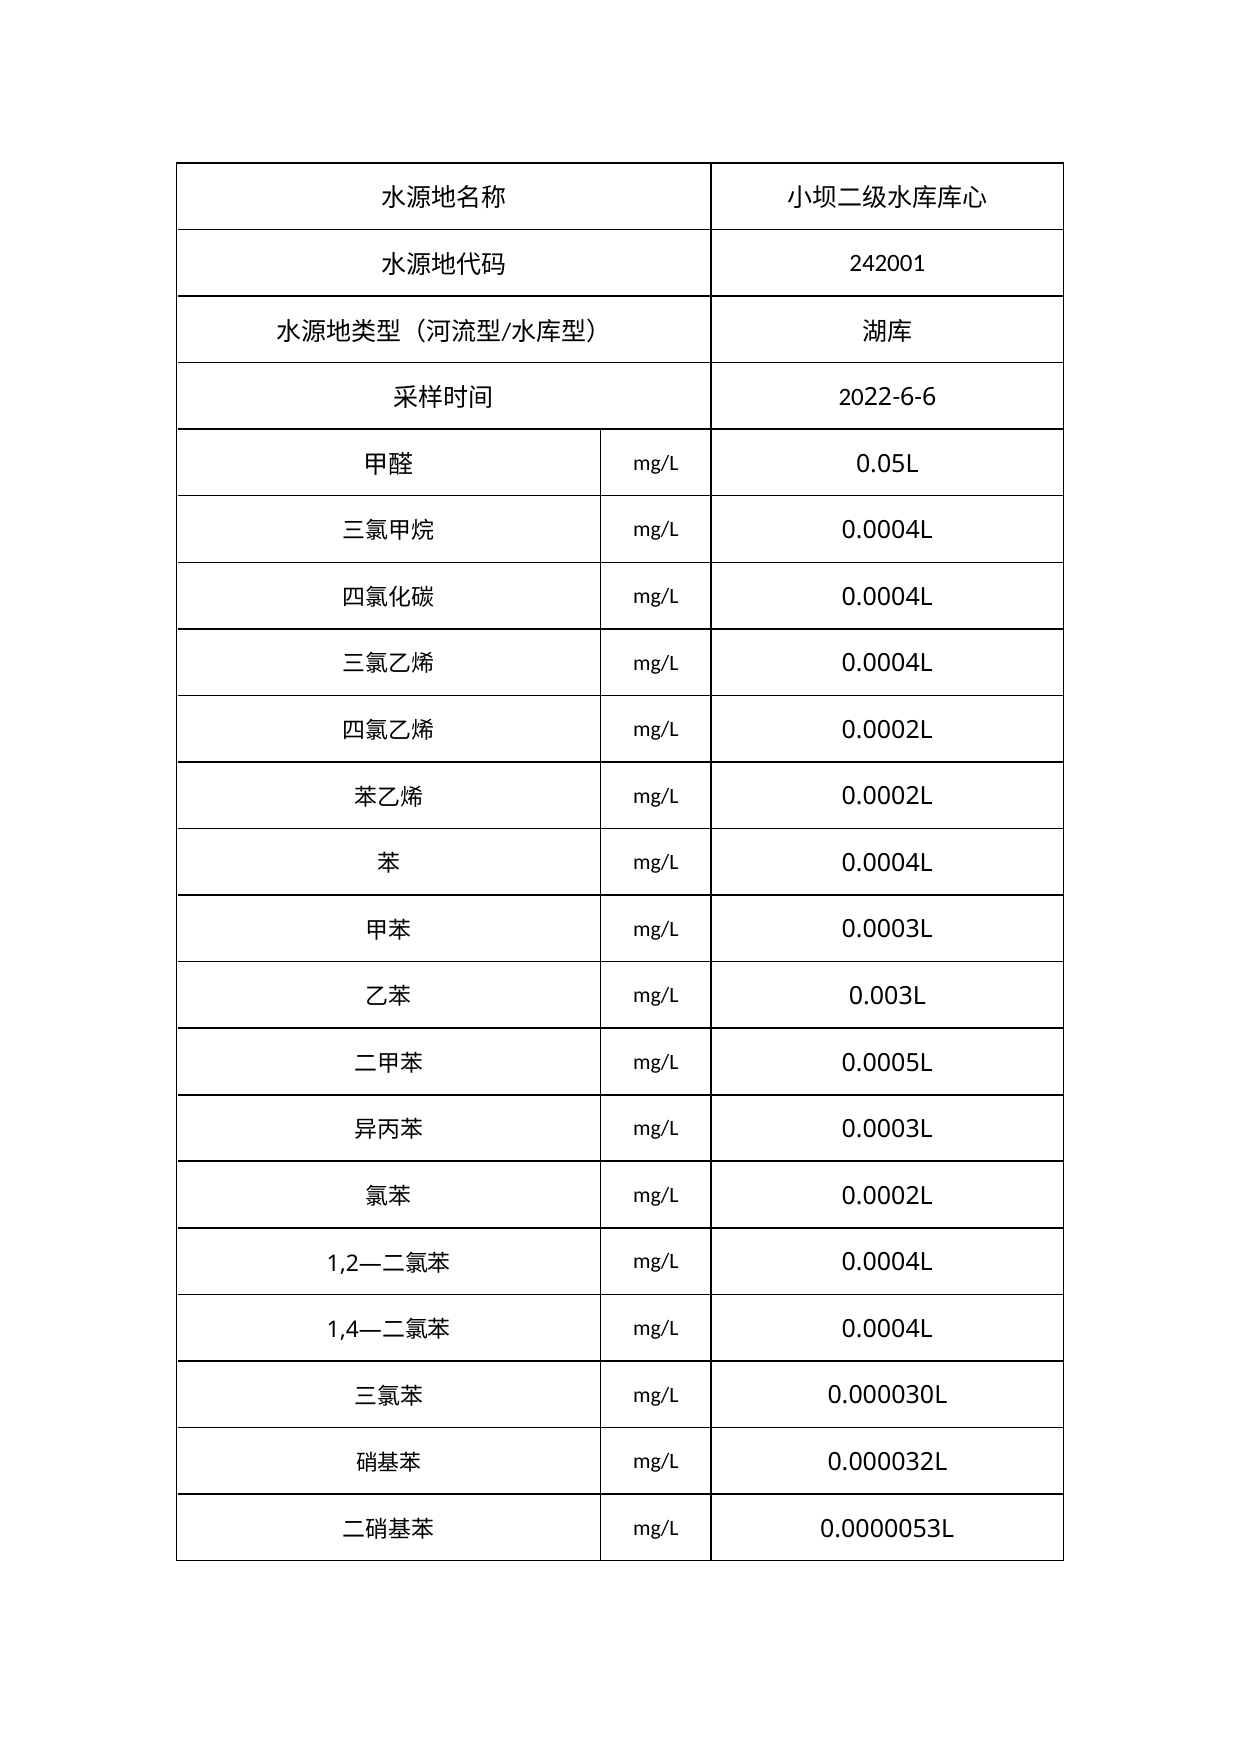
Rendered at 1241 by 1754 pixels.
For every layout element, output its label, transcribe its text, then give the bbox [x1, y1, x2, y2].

table_cell mg/L [601, 829, 710, 894]
table_cell mg/L [601, 430, 710, 495]
table_cell 甲醛 [177, 429, 600, 495]
table_cell mg/L [601, 1096, 710, 1160]
table_cell mg/L [601, 1495, 710, 1560]
table_cell 四氯化碳 [177, 563, 600, 628]
table_cell 水源地类型（河流型/水库型） [177, 296, 710, 362]
table_cell 氯苯 [177, 1161, 600, 1227]
table_cell 0.0004L [712, 496, 1063, 561]
table_cell 硝基苯 [177, 1428, 600, 1493]
table_cell 异丙苯 [177, 1095, 600, 1160]
table_cell 采样时间 [177, 363, 710, 428]
table_cell mg/L [601, 1362, 710, 1427]
table_cell 0.0004L [712, 563, 1063, 628]
table_cell 0.0004L [712, 829, 1063, 894]
table_cell 苯乙烯 [177, 762, 600, 828]
table_cell mg/L [601, 496, 710, 561]
table_cell 0.000030L [712, 1362, 1063, 1427]
table_cell 水源地名称 [177, 164, 710, 228]
table_cell 甲苯 [177, 895, 600, 961]
table_cell 三氯乙烯 [177, 629, 600, 694]
table_cell 二硝基苯 [177, 1494, 600, 1560]
table_cell 0.05L [712, 430, 1063, 495]
table_cell 0.0002L [712, 696, 1063, 761]
table_cell mg/L [601, 696, 710, 761]
table_cell mg/L [601, 1229, 710, 1293]
table_cell mg/L [601, 1428, 710, 1493]
table_cell 0.000032L [712, 1428, 1063, 1493]
table_cell 1,4―二氯苯 [177, 1295, 600, 1360]
table_cell 小坝二级水库库心 [712, 164, 1063, 228]
table_cell 242001 [712, 230, 1063, 295]
table_cell mg/L [601, 563, 710, 628]
table_cell mg/L [601, 1295, 710, 1360]
table_cell mg/L [601, 896, 710, 961]
table_cell 2022-6-6 [712, 363, 1063, 428]
table_cell 0.0003L [712, 1096, 1063, 1160]
table_cell 0.0002L [712, 1162, 1063, 1227]
table_cell 水源地代码 [177, 230, 710, 295]
table_cell 0.0003L [712, 896, 1063, 961]
table_cell 0.0000053L [712, 1495, 1063, 1560]
table_cell 湖库 [712, 297, 1063, 362]
table_cell mg/L [601, 1162, 710, 1227]
table_cell 乙苯 [177, 962, 600, 1027]
table_cell mg/L [601, 763, 710, 828]
table_cell 二甲苯 [177, 1028, 600, 1094]
table_cell mg/L [601, 962, 710, 1027]
table_cell 三氯苯 [177, 1361, 600, 1427]
table_cell mg/L [601, 1029, 710, 1094]
table_cell 四氯乙烯 [177, 696, 600, 761]
table_cell 1,2―二氯苯 [177, 1228, 600, 1293]
table_cell 苯 [177, 829, 600, 894]
table_cell 0.0004L [712, 1229, 1063, 1293]
table_cell 三氯甲烷 [177, 496, 600, 561]
table_cell 0.0004L [712, 630, 1063, 694]
table_cell mg/L [601, 630, 710, 694]
table_cell 0.0002L [712, 763, 1063, 828]
table_cell 0.0004L [712, 1295, 1063, 1360]
table_cell 0.0005L [712, 1029, 1063, 1094]
table_cell 0.003L [712, 962, 1063, 1027]
